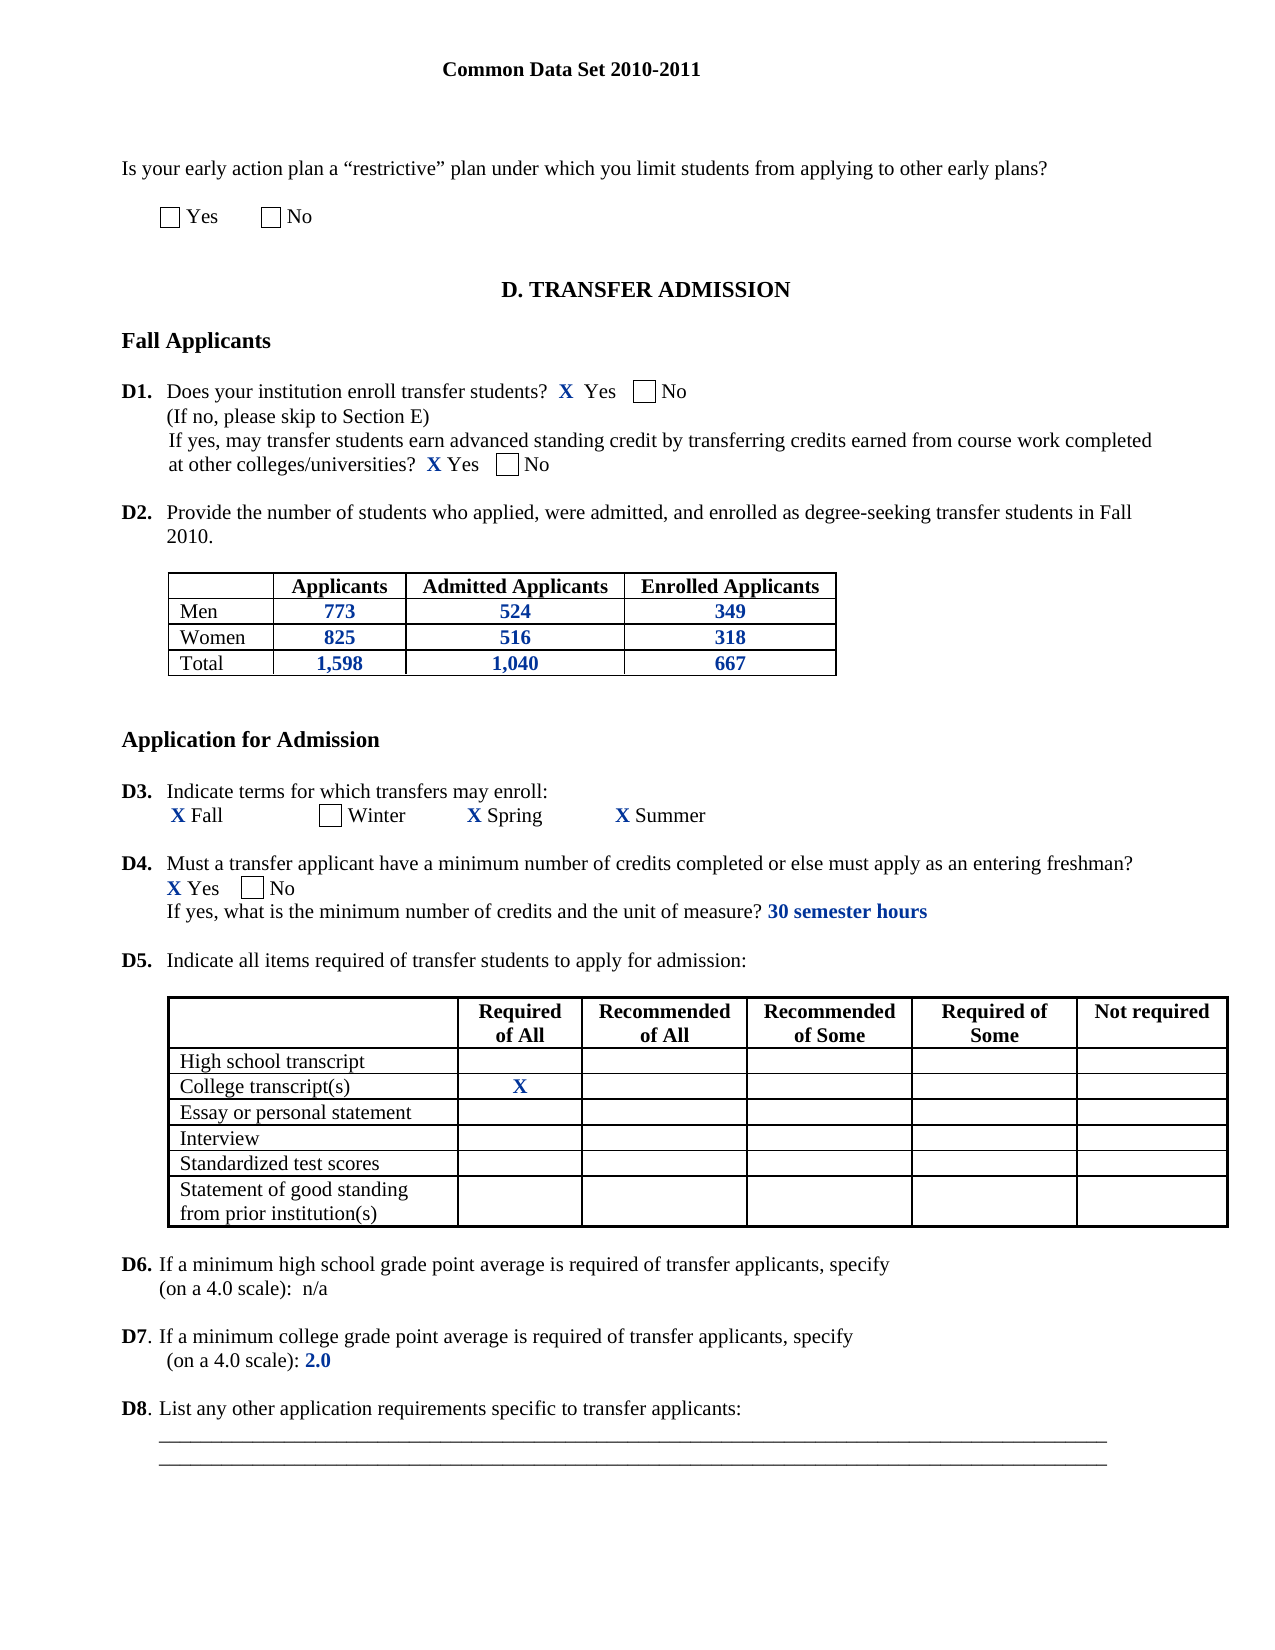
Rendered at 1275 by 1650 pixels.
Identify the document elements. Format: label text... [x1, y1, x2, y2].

text D. TRANSFER ADMISSION [121, 276, 1170, 303]
table_header Required of Some [913, 999, 1076, 1047]
text (If no, please skip to Section E) [121, 403, 1170, 428]
table_cell [459, 1049, 581, 1073]
text D6. If a minimum high school grade point average is required of transfer applicants, specify [121, 1252, 1170, 1276]
table_cell [583, 1049, 746, 1073]
text D3. Indicate terms for which transfers may enroll: [121, 779, 1170, 803]
table_header Not required [1078, 999, 1226, 1047]
table_cell [748, 1126, 911, 1149]
text Fall Applicants [121, 327, 1170, 353]
table_cell [1078, 1074, 1226, 1098]
table_cell [583, 1074, 746, 1098]
table_header Required of All [459, 999, 581, 1047]
table_cell 524 [407, 599, 624, 623]
table_header Applicants [274, 574, 405, 598]
text D7. If a minimum college grade point average is required of transfer applicants, specify [121, 1324, 1170, 1348]
text D4. Must a transfer applicant have a minimum number of credits completed or else must apply as an entering freshman? [121, 851, 1170, 875]
table_cell 773 [274, 599, 405, 623]
table_cell Women [169, 625, 273, 649]
table_cell [913, 1126, 1076, 1149]
text (on a 4.0 scale): n/a [159, 1276, 1170, 1300]
table_cell College transcript(s) [170, 1074, 457, 1098]
table_header X Summer [604, 803, 752, 827]
table_cell [583, 1100, 746, 1124]
table_cell Standardized test scores [170, 1151, 457, 1175]
table_cell [459, 1177, 581, 1225]
table_cell [459, 1151, 581, 1175]
table_cell [913, 1151, 1076, 1175]
text D2. Provide the number of students who applied, were admitted, and enrolled as degree-seeking transfer students in Fall 2010. [121, 500, 1170, 548]
table_cell 825 [274, 625, 405, 649]
table_cell [1078, 1177, 1226, 1225]
text D5. Indicate all items required of transfer students to apply for admission: [121, 948, 1170, 972]
text Application for Admission [121, 726, 1170, 753]
table_cell 516 [407, 625, 624, 649]
text D1. Does your institution enroll transfer students? X Yes No [121, 379, 1170, 403]
table_cell [583, 1126, 746, 1149]
table_cell [913, 1100, 1076, 1124]
table_cell [748, 1049, 911, 1073]
table_header Admitted Applicants [407, 574, 624, 598]
text (on a 4.0 scale): 2.0 [121, 1348, 1170, 1372]
table_cell Interview [170, 1126, 457, 1149]
table_cell Statement of good standing from prior institution(s) [170, 1177, 457, 1225]
table_header [170, 999, 457, 1047]
table_cell [1078, 1100, 1226, 1124]
text ___________________________________________________________________________________________ [159, 1444, 1170, 1468]
table_cell [913, 1074, 1076, 1098]
table_header Winter [307, 803, 455, 827]
table_cell [748, 1100, 911, 1124]
table_cell Men [169, 599, 273, 623]
text D8. List any other application requirements specific to transfer applicants: [121, 1396, 1170, 1420]
table_cell 349 [625, 599, 835, 623]
table_cell High school transcript [170, 1049, 457, 1073]
table_cell [1078, 1151, 1226, 1175]
table_cell 1,040 [407, 651, 624, 674]
table_cell Total [169, 651, 273, 674]
table_cell 1,598 [274, 651, 405, 674]
text Is your early action plan a “restrictive” plan under which you limit students from applying to other early plans? [121, 156, 1170, 180]
table_cell [583, 1177, 746, 1225]
text If yes, may transfer students earn advanced standing credit by transferring credits earned from course work completed at other colleges/universities? X Yes No [121, 428, 1170, 476]
table_cell [748, 1177, 911, 1225]
table_cell [1078, 1049, 1226, 1073]
table_cell 318 [625, 625, 835, 649]
table_cell [583, 1151, 746, 1175]
table_cell 667 [625, 651, 835, 674]
table_cell X [459, 1074, 581, 1098]
table_cell [459, 1126, 581, 1149]
table_cell [459, 1100, 581, 1124]
text If yes, what is the minimum number of credits and the unit of measure? 30 semester hours [121, 899, 1170, 923]
table_cell [748, 1151, 911, 1175]
table_cell Essay or personal statement [170, 1100, 457, 1124]
table_header [169, 574, 273, 598]
table_header X Spring [455, 803, 603, 827]
text X Yes No [121, 875, 1170, 899]
text Yes No [121, 204, 1170, 228]
table_header Recommended of All [583, 999, 746, 1047]
table_cell [1078, 1126, 1226, 1149]
table_cell [913, 1177, 1076, 1225]
table_cell [913, 1049, 1076, 1073]
table_cell [748, 1074, 911, 1098]
text ___________________________________________________________________________________________ [159, 1420, 1170, 1444]
table_header Enrolled Applicants [625, 574, 835, 598]
table_header X Fall [159, 803, 307, 827]
table_header Recommended of Some [748, 999, 911, 1047]
